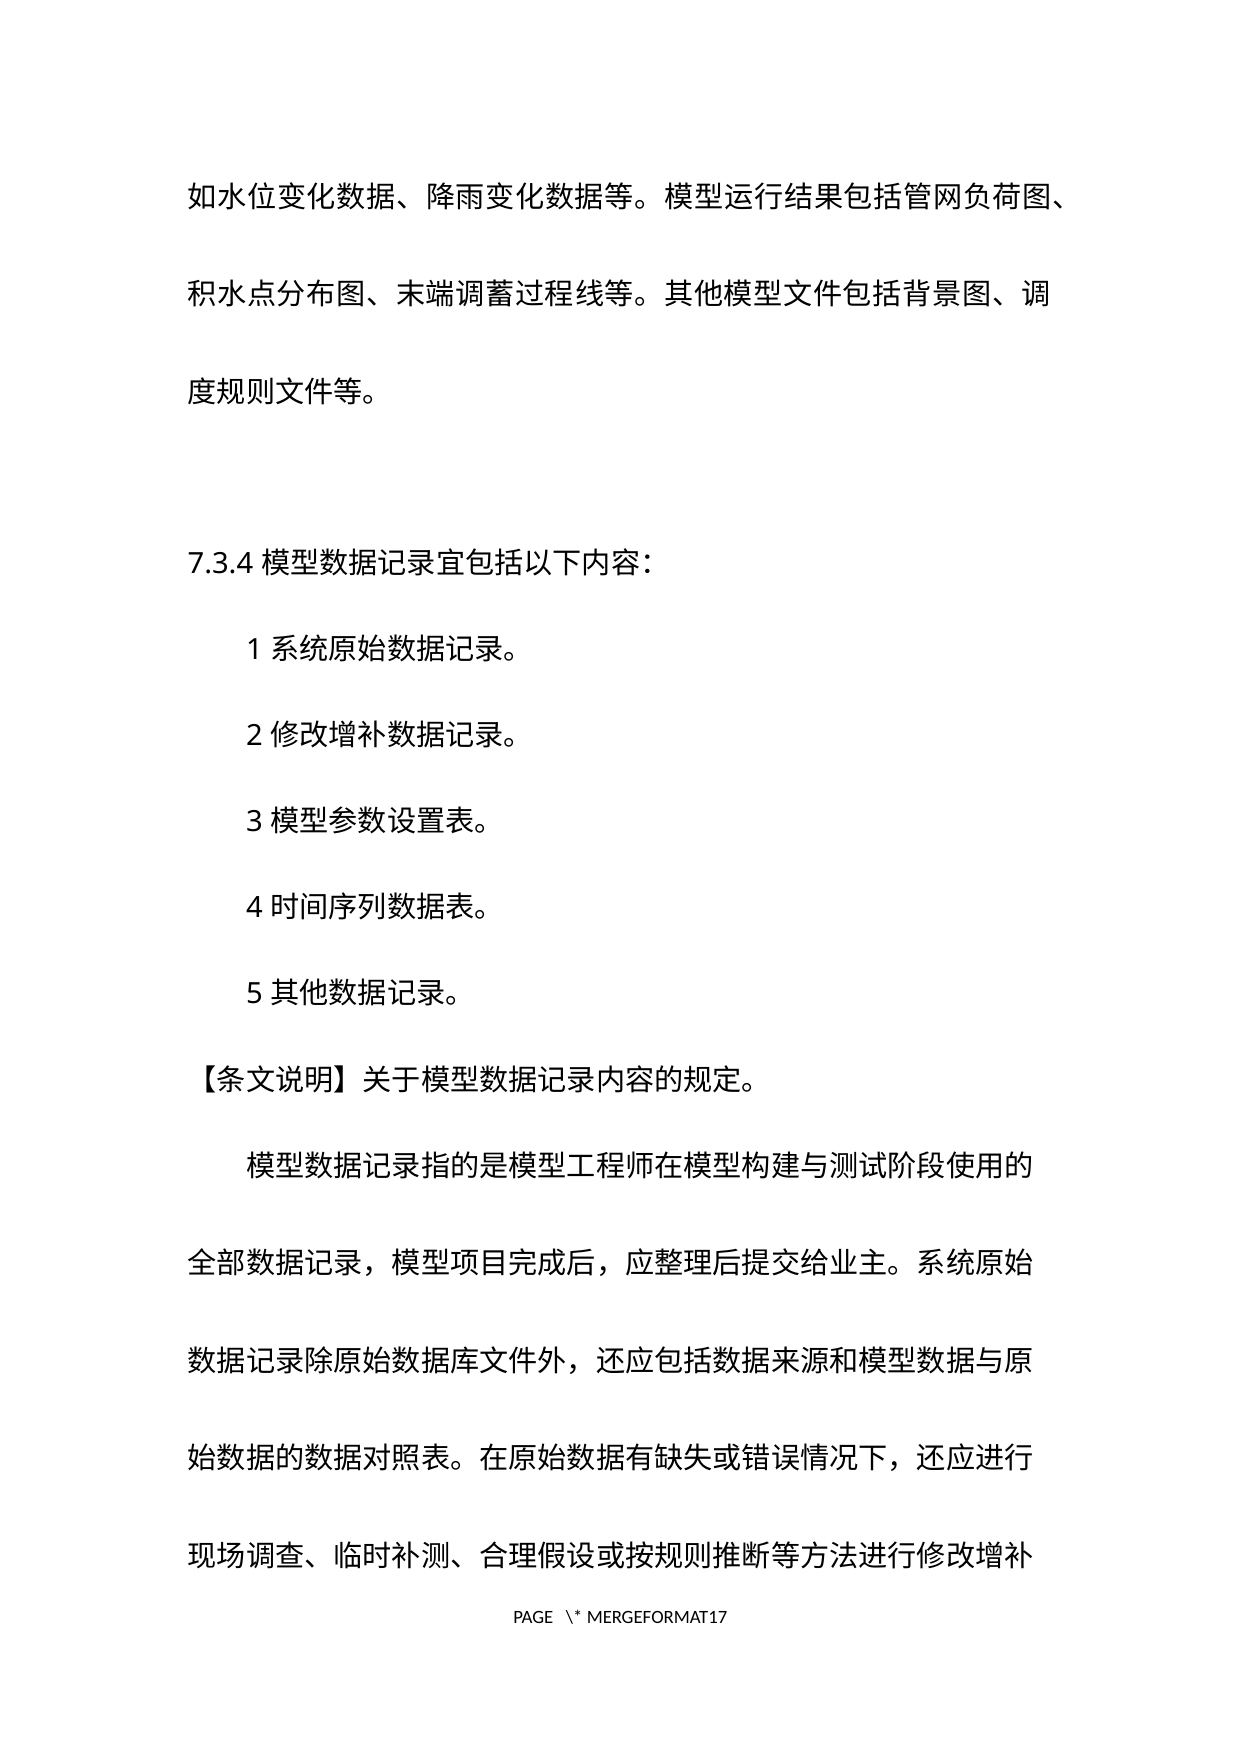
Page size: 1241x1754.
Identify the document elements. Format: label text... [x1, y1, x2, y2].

text 2 修改增补数据记录。 [187, 700, 1053, 765]
text 7.3.4 模型数据记录宜包括以下内容： [187, 528, 1053, 593]
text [187, 162, 1053, 422]
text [187, 1131, 1053, 1586]
text 1 系统原始数据记录。 [187, 614, 1053, 679]
text 5 其他数据记录。 [187, 959, 1053, 1024]
text 4 时间序列数据表。 [187, 872, 1053, 937]
text 3 模型参数设置表。 [187, 786, 1053, 851]
text 【条文说明】关于模型数据记录内容的规定。 [187, 1045, 1053, 1110]
